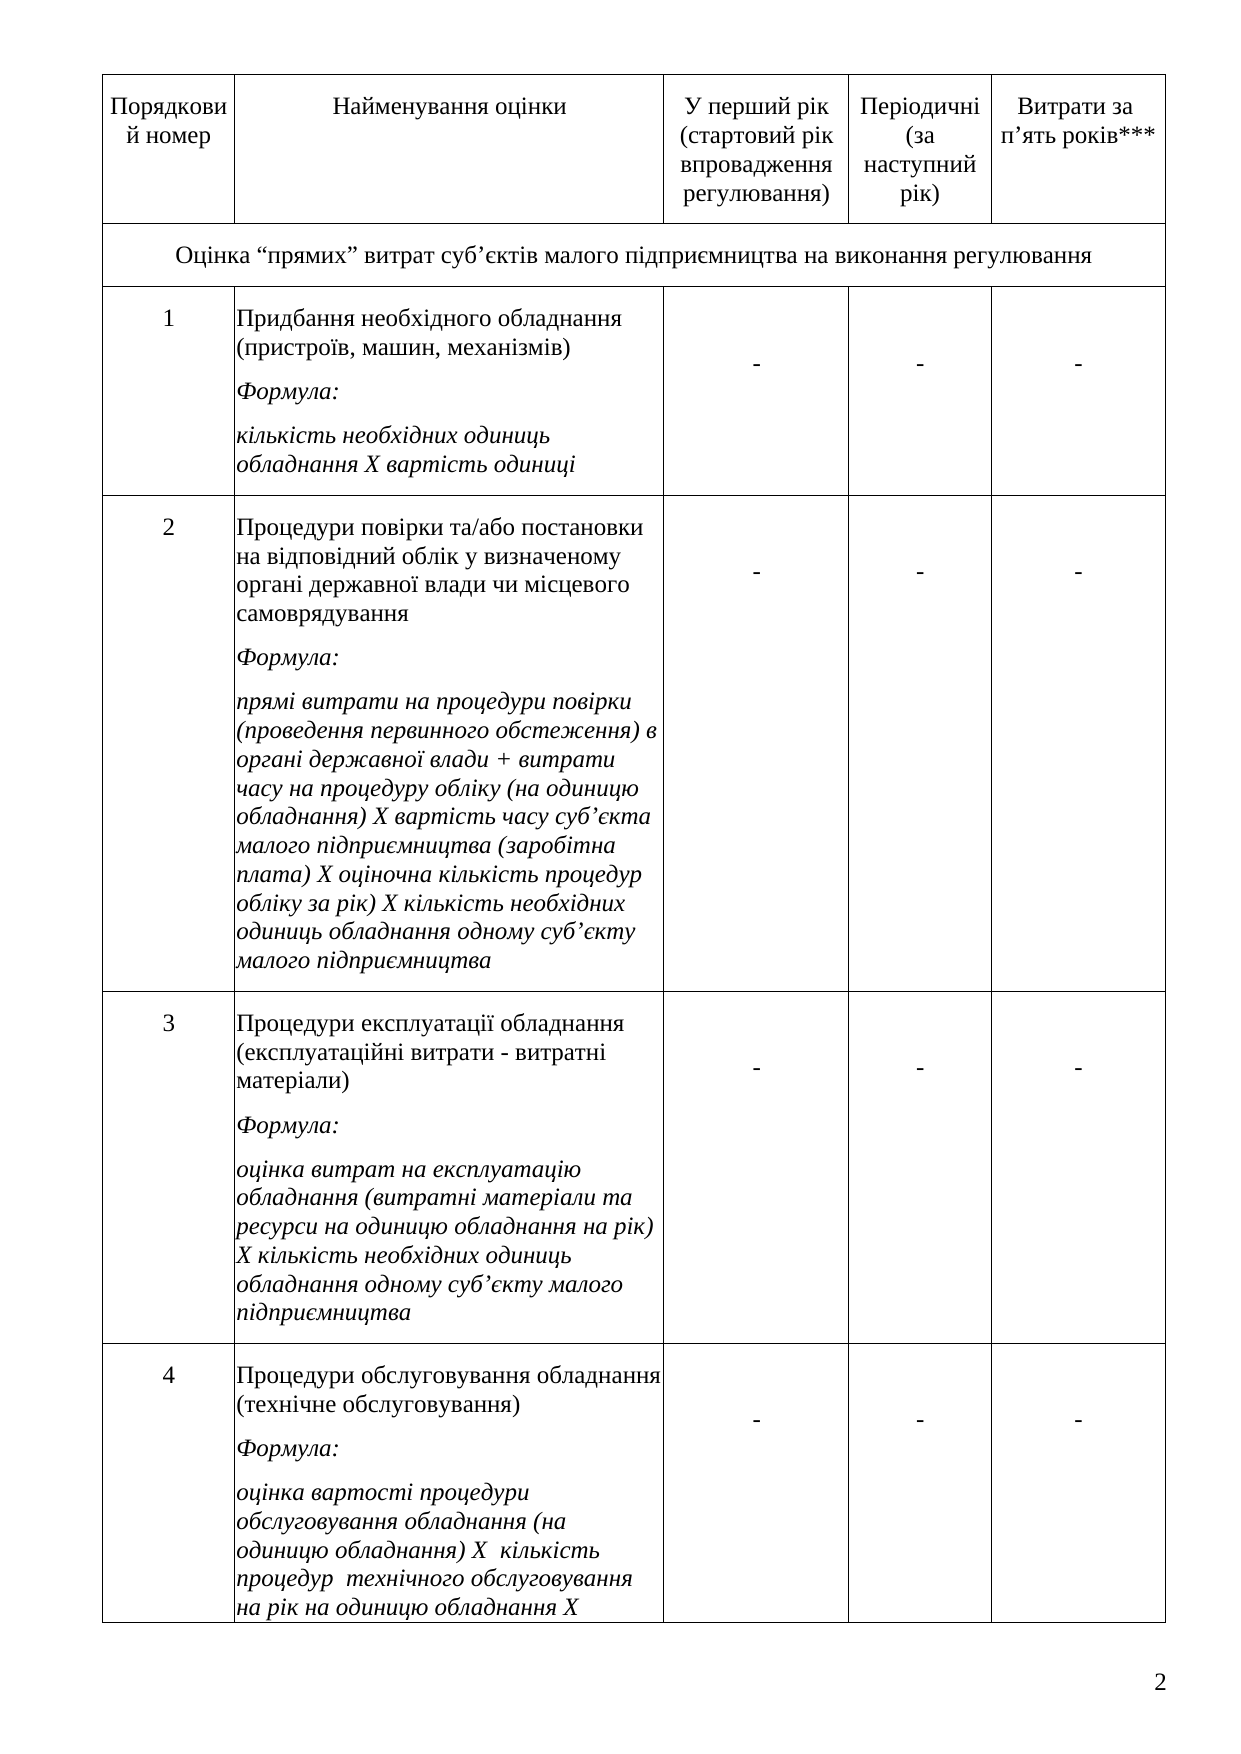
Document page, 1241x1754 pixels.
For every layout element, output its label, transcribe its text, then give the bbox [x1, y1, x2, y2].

table_cell - [664, 287, 848, 494]
table_cell - [664, 496, 848, 991]
table_cell - [992, 992, 1165, 1343]
table_cell - [992, 496, 1165, 991]
table_cell 2 [103, 496, 234, 991]
table_cell Придбання необхідного обладнання (пристроїв, машин, механізмів) Формула: кількість необхідних одиниць обладнання Х вартість одиниці [235, 287, 663, 494]
table_header Найменування оцінки [235, 75, 663, 223]
table_cell - [849, 992, 991, 1343]
table_cell - [849, 1344, 991, 1622]
table_cell - [992, 1344, 1165, 1622]
table_cell - [664, 1344, 848, 1622]
table_cell Процедури експлуатації обладнання (експлуатаційні витрати - витратні матеріали) Формула: оцінка витрат на експлуатацію обладнання (витратні матеріали та ресурси на одиницю обладнання на рік) Х кількість необхідних одиниць обладнання одному суб’єкту малого підприємництва [235, 992, 663, 1343]
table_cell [235, 1344, 663, 1622]
table_cell - [992, 287, 1165, 494]
table_header У перший рік (стартовий рік впровадження регулювання) [664, 75, 848, 223]
table_header Періодичні (за наступний рік) [849, 75, 991, 223]
table_cell - [664, 992, 848, 1343]
table_header Порядковий номер [103, 75, 234, 223]
table_cell - [849, 496, 991, 991]
table_cell 4 [103, 1344, 234, 1622]
table_cell 1 [103, 287, 234, 494]
table_cell - [849, 287, 991, 494]
table_header Витрати за п’ять років*** [992, 75, 1165, 223]
table_cell Оцінка “прямих” витрат суб’єктів малого підприємництва на виконання регулювання [103, 224, 1165, 286]
table_cell 3 [103, 992, 234, 1343]
table_cell Процедури повірки та/або постановки на відповідний облік у визначеному органі державної влади чи місцевого самоврядування Формула: прямі витрати на процедури повірки (проведення первинного обстеження) в органі державної влади + витрати часу на процедуру обліку (на одиницю обладнання) Х вартість часу суб’єкта малого підприємництва (заробітна плата) Х оціночна кількість процедур обліку за рік) Х кількість необхідних одиниць обладнання одному суб’єкту малого підприємництва [235, 496, 663, 991]
